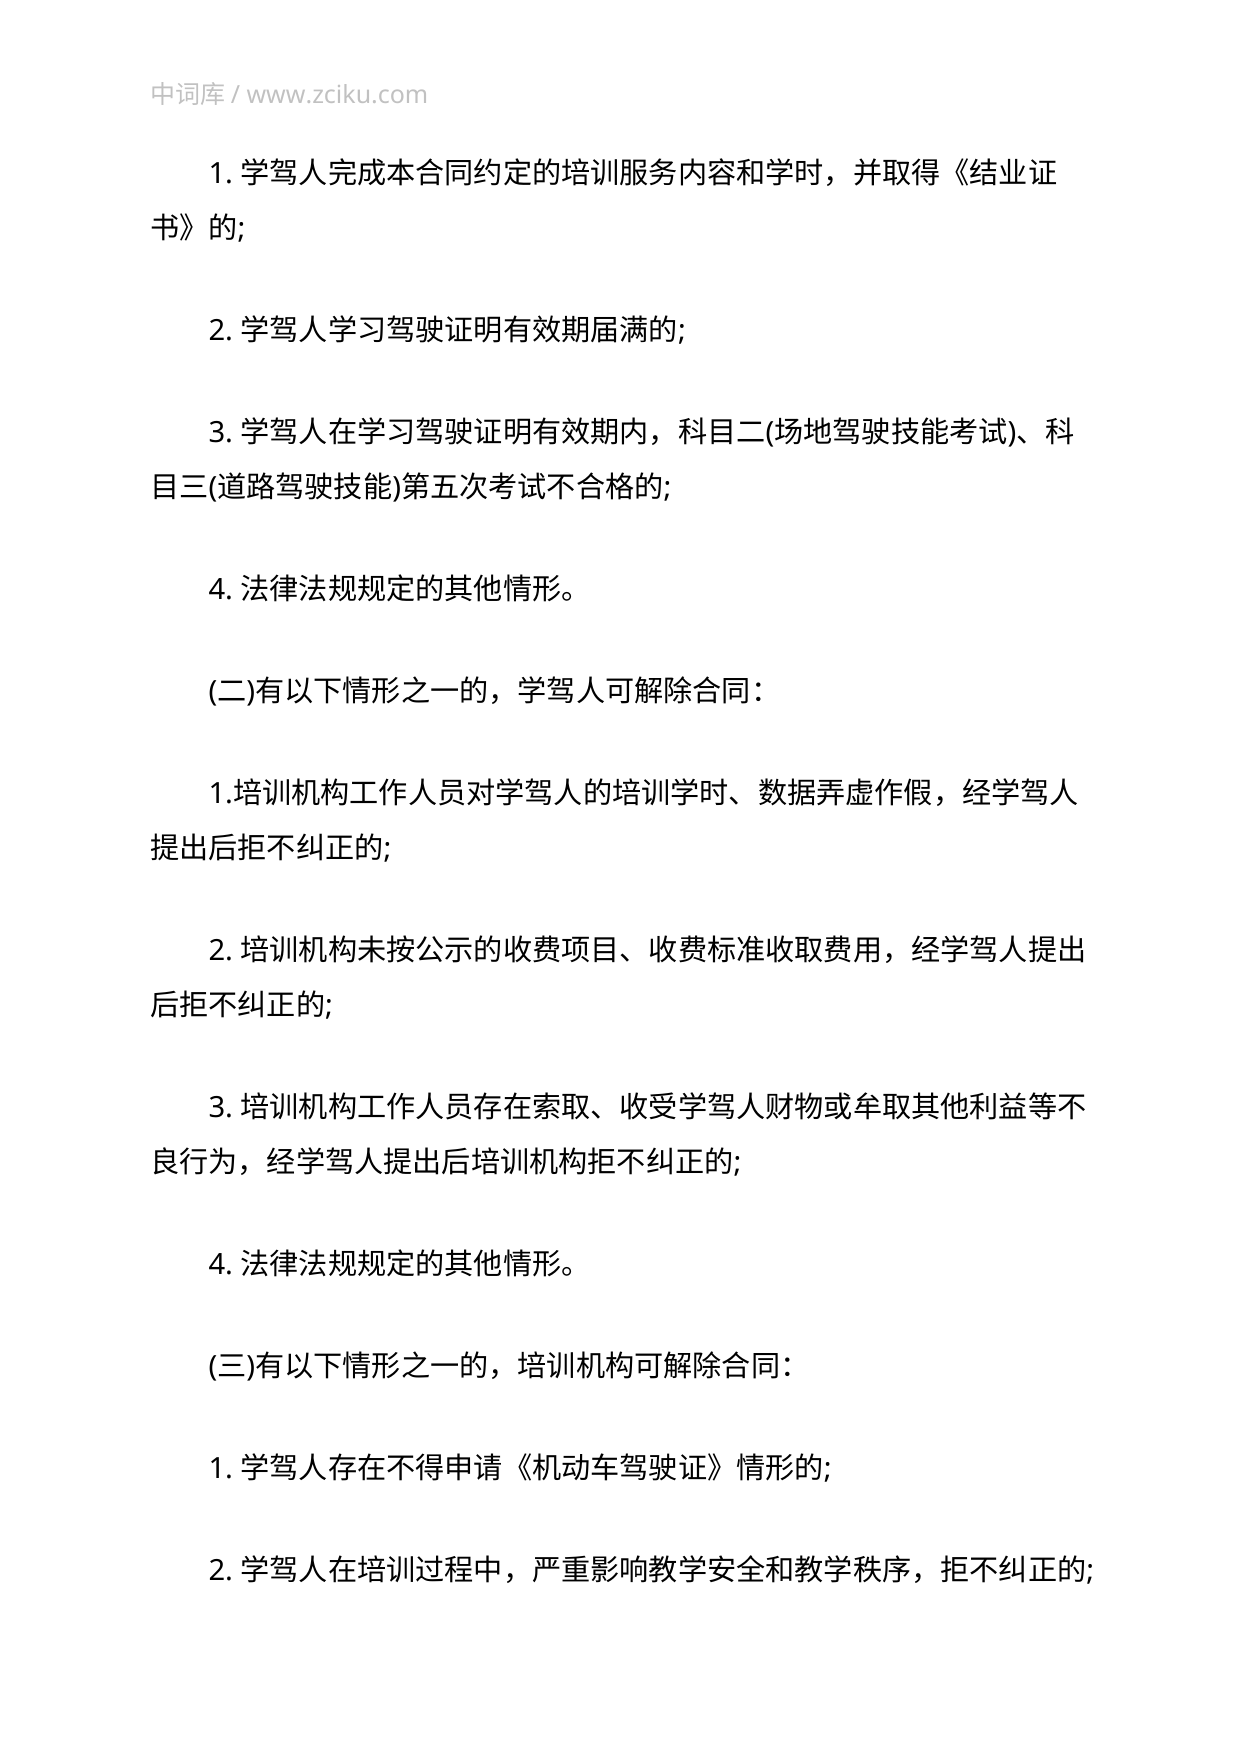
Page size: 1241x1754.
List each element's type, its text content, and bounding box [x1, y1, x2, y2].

text 4. 法律法规规定的其他情形。 [150, 566, 1090, 608]
text 3. 培训机构工作人员存在索取、收受学驾人财物或牟取其他利益等不良行为，经学驾人提出后培训机构拒不纠正的; [150, 1084, 1090, 1181]
text (三)有以下情形之一的，培训机构可解除合同： [150, 1343, 1090, 1385]
text 2. 学驾人在培训过程中，严重影响教学安全和教学秩序，拒不纠正的; [150, 1547, 1090, 1589]
text 1.培训机构工作人员对学驾人的培训学时、数据弄虚作假，经学驾人提出后拒不纠正的; [150, 770, 1090, 867]
text 3. 学驾人在学习驾驶证明有效期内，科目二(场地驾驶技能考试)、科目三(道路驾驶技能)第五次考试不合格的; [150, 409, 1090, 506]
text 2. 学驾人学习驾驶证明有效期届满的; [150, 307, 1090, 349]
text 2. 培训机构未按公示的收费项目、收费标准收取费用，经学驾人提出后拒不纠正的; [150, 927, 1090, 1024]
text 1. 学驾人完成本合同约定的培训服务内容和学时，并取得《结业证书》的; [150, 150, 1090, 247]
text 4. 法律法规规定的其他情形。 [150, 1241, 1090, 1283]
text 1. 学驾人存在不得申请《机动车驾驶证》情形的; [150, 1445, 1090, 1487]
text (二)有以下情形之一的，学驾人可解除合同： [150, 668, 1090, 710]
